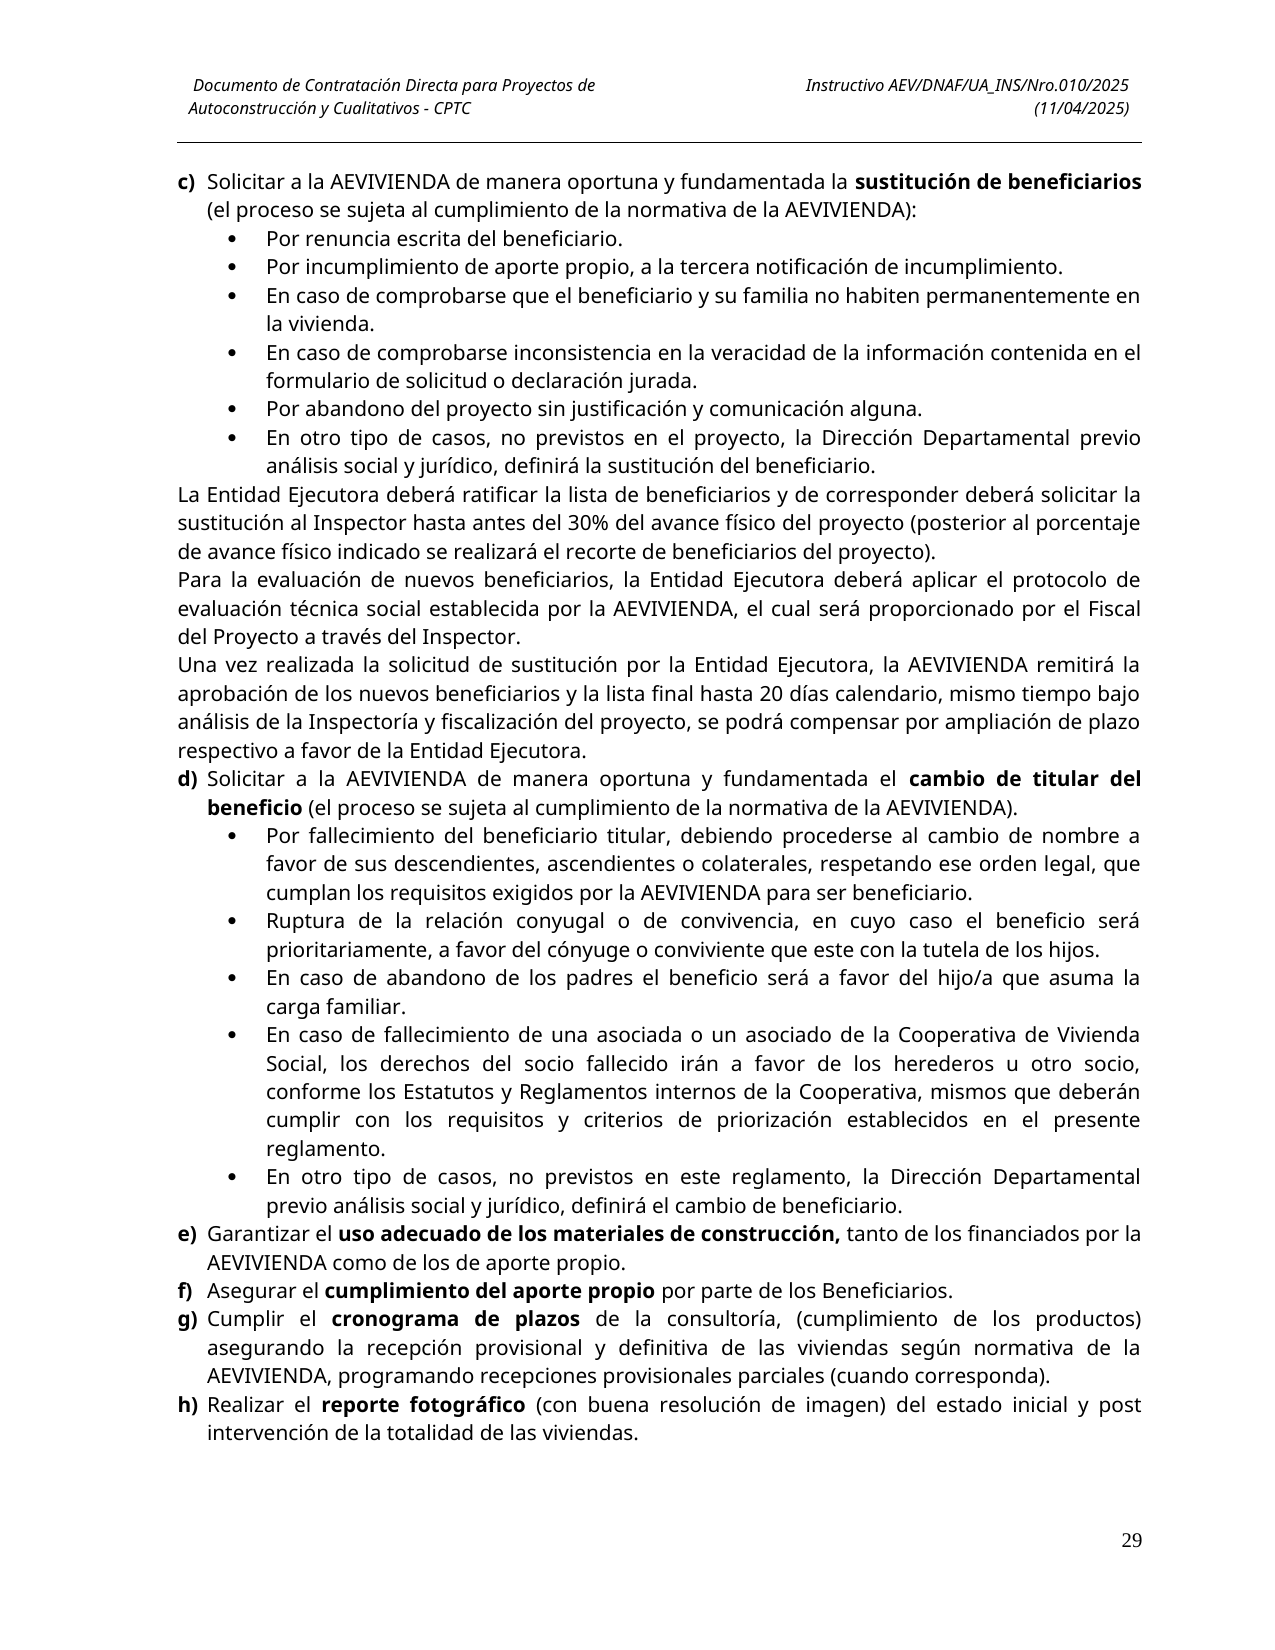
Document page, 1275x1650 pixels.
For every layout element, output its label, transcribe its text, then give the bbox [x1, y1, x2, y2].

list Por renuncia escrita del beneficiario. [228, 224, 1142, 252]
list Cumplir el cronograma de plazos de la consultoría, (cumplimiento de los productos) asegurando la recepción provisional y definitiva de las viviendas según normativa de la AEVIVIENDA, programando recepciones provisionales parciales (cuando corresponda). [177, 1304, 1142, 1390]
list Por abandono del proyecto sin justificación y comunicación alguna. [228, 394, 1142, 423]
list Por incumplimiento de aporte propio, a la tercera notificación de incumplimiento. [228, 252, 1142, 281]
list En caso de comprobarse que el beneficiario y su familia no habiten permanentemente en la vivienda. [228, 281, 1142, 338]
list Garantizar el uso adecuado de los materiales de construcción, tanto de los financiados por la AEVIVIENDA como de los de aporte propio. [177, 1219, 1142, 1276]
list Solicitar a la AEVIVIENDA de manera oportuna y fundamentada la sustitución de beneficiarios (el proceso se sujeta al cumplimiento de la normativa de la AEVIVIENDA): [177, 167, 1142, 224]
list En otro tipo de casos, no previstos en el proyecto, la Dirección Departamental previo análisis social y jurídico, definirá la sustitución del beneficiario. [228, 423, 1142, 480]
list En caso de comprobarse inconsistencia en la veracidad de la información contenida en el formulario de solicitud o declaración jurada. [228, 338, 1142, 394]
list En caso de fallecimiento de una asociada o un asociado de la Cooperativa de Vivienda Social, los derechos del socio fallecido irán a favor de los herederos u otro socio, conforme los Estatutos y Reglamentos internos de la Cooperativa, mismos que deberán cumplir con los requisitos y criterios de priorización establecidos en el presente reglamento. [228, 1020, 1142, 1162]
list Realizar el reporte fotográfico (con buena resolución de imagen) del estado inicial y post intervención de la totalidad de las viviendas. [177, 1390, 1142, 1447]
text La Entidad Ejecutora deberá ratificar la lista de beneficiarios y de corresponder deberá solicitar la sustitución al Inspector hasta antes del 30% del avance físico del proyecto (posterior al porcentaje de avance físico indicado se realizará el recorte de beneficiarios del proyecto). [177, 480, 1142, 565]
text Una vez realizada la solicitud de sustitución por la Entidad Ejecutora, la AEVIVIENDA remitirá la aprobación de los nuevos beneficiarios y la lista final hasta 20 días calendario, mismo tiempo bajo análisis de la Inspectoría y fiscalización del proyecto, se podrá compensar por ampliación de plazo respectivo a favor de la Entidad Ejecutora. [177, 651, 1142, 764]
list En caso de abandono de los padres el beneficio será a favor del hijo/a que asuma la carga familiar. [228, 963, 1142, 1020]
list Ruptura de la relación conyugal o de convivencia, en cuyo caso el beneficio será prioritariamente, a favor del cónyuge o conviviente que este con la tutela de los hijos. [228, 906, 1142, 963]
list Por fallecimiento del beneficiario titular, debiendo procederse al cambio de nombre a favor de sus descendientes, ascendientes o colaterales, respetando ese orden legal, que cumplan los requisitos exigidos por la AEVIVIENDA para ser beneficiario. [228, 821, 1142, 906]
list Solicitar a la AEVIVIENDA de manera oportuna y fundamentada el cambio de titular del beneficio (el proceso se sujeta al cumplimiento de la normativa de la AEVIVIENDA). [177, 764, 1142, 821]
list En otro tipo de casos, no previstos en este reglamento, la Dirección Departamental previo análisis social y jurídico, definirá el cambio de beneficiario. [228, 1162, 1142, 1219]
text Para la evaluación de nuevos beneficiarios, la Entidad Ejecutora deberá aplicar el protocolo de evaluación técnica social establecida por la AEVIVIENDA, el cual será proporcionado por el Fiscal del Proyecto a través del Inspector. [177, 565, 1142, 651]
list Asegurar el cumplimiento del aporte propio por parte de los Beneficiarios. [177, 1276, 1142, 1304]
